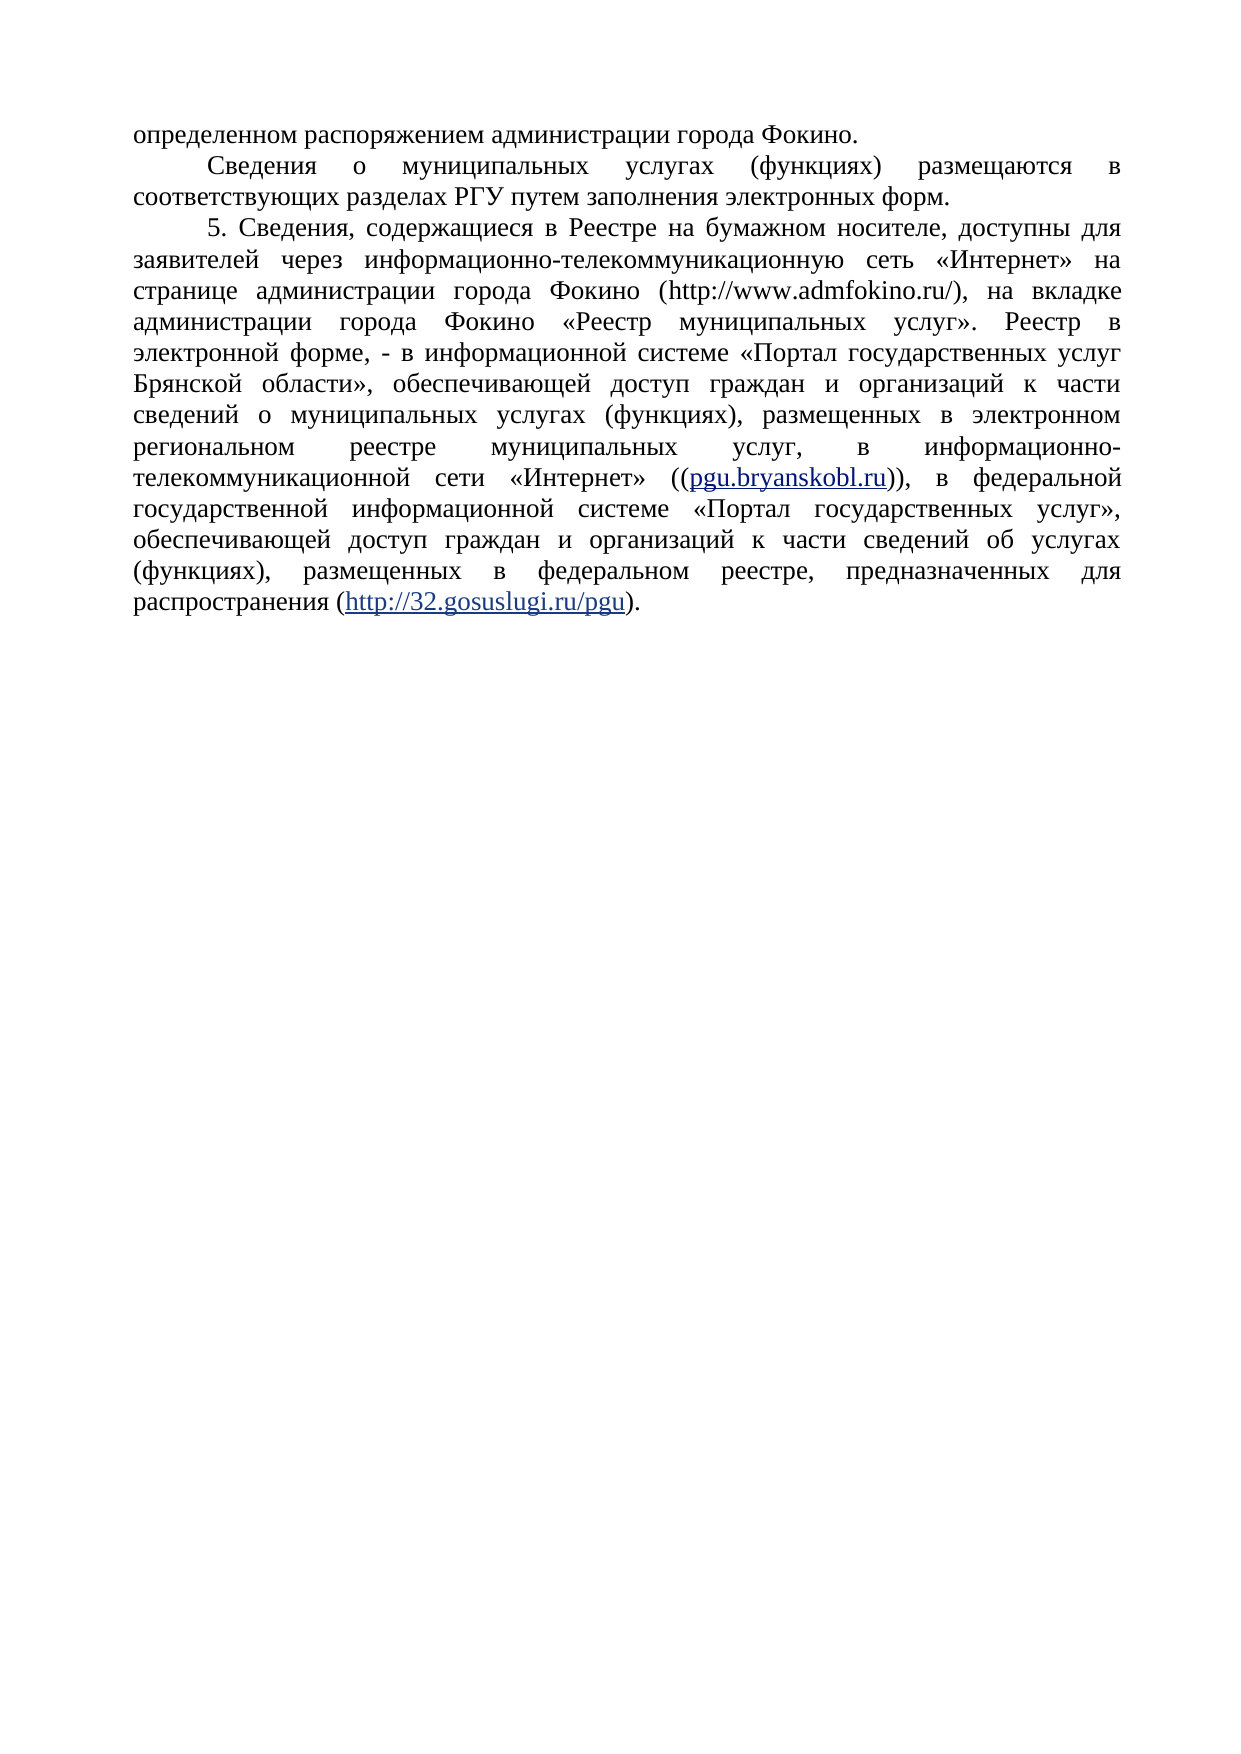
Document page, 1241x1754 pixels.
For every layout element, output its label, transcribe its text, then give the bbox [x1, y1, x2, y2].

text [133, 118, 1122, 149]
text Сведения о муниципальных услугах (функциях) размещаются в соответствующих разделах РГУ путем заполнения электронных форм. [133, 149, 1122, 212]
text 5. Сведения, содержащиеся в Реестре на бумажном носителе, доступны для заявителей через информационно-телекоммуникационную сеть «Интернет» на странице администрации города Фокино (http://www.admfokino.ru/), на вкладке администрации города Фокино «Реестр муниципальных услуг». Реестр в электронной форме, - в информационной системе «Портал государственных услуг Брянской области», обеспечивающей доступ граждан и организаций к части сведений о муниципальных услугах (функциях), размещенных в электронном региональном реестре муниципальных услуг, в информационно-телекоммуникационной сети «Интернет» ((pgu.bryanskobl.ru)), в федеральной государственной информационной системе «Портал государственных услуг», обеспечивающей доступ граждан и организаций к части сведений об услугах (функциях), размещенных в федеральном реестре, предназначенных для распространения (http://32.gosuslugi.ru/pgu). [133, 212, 1122, 616]
